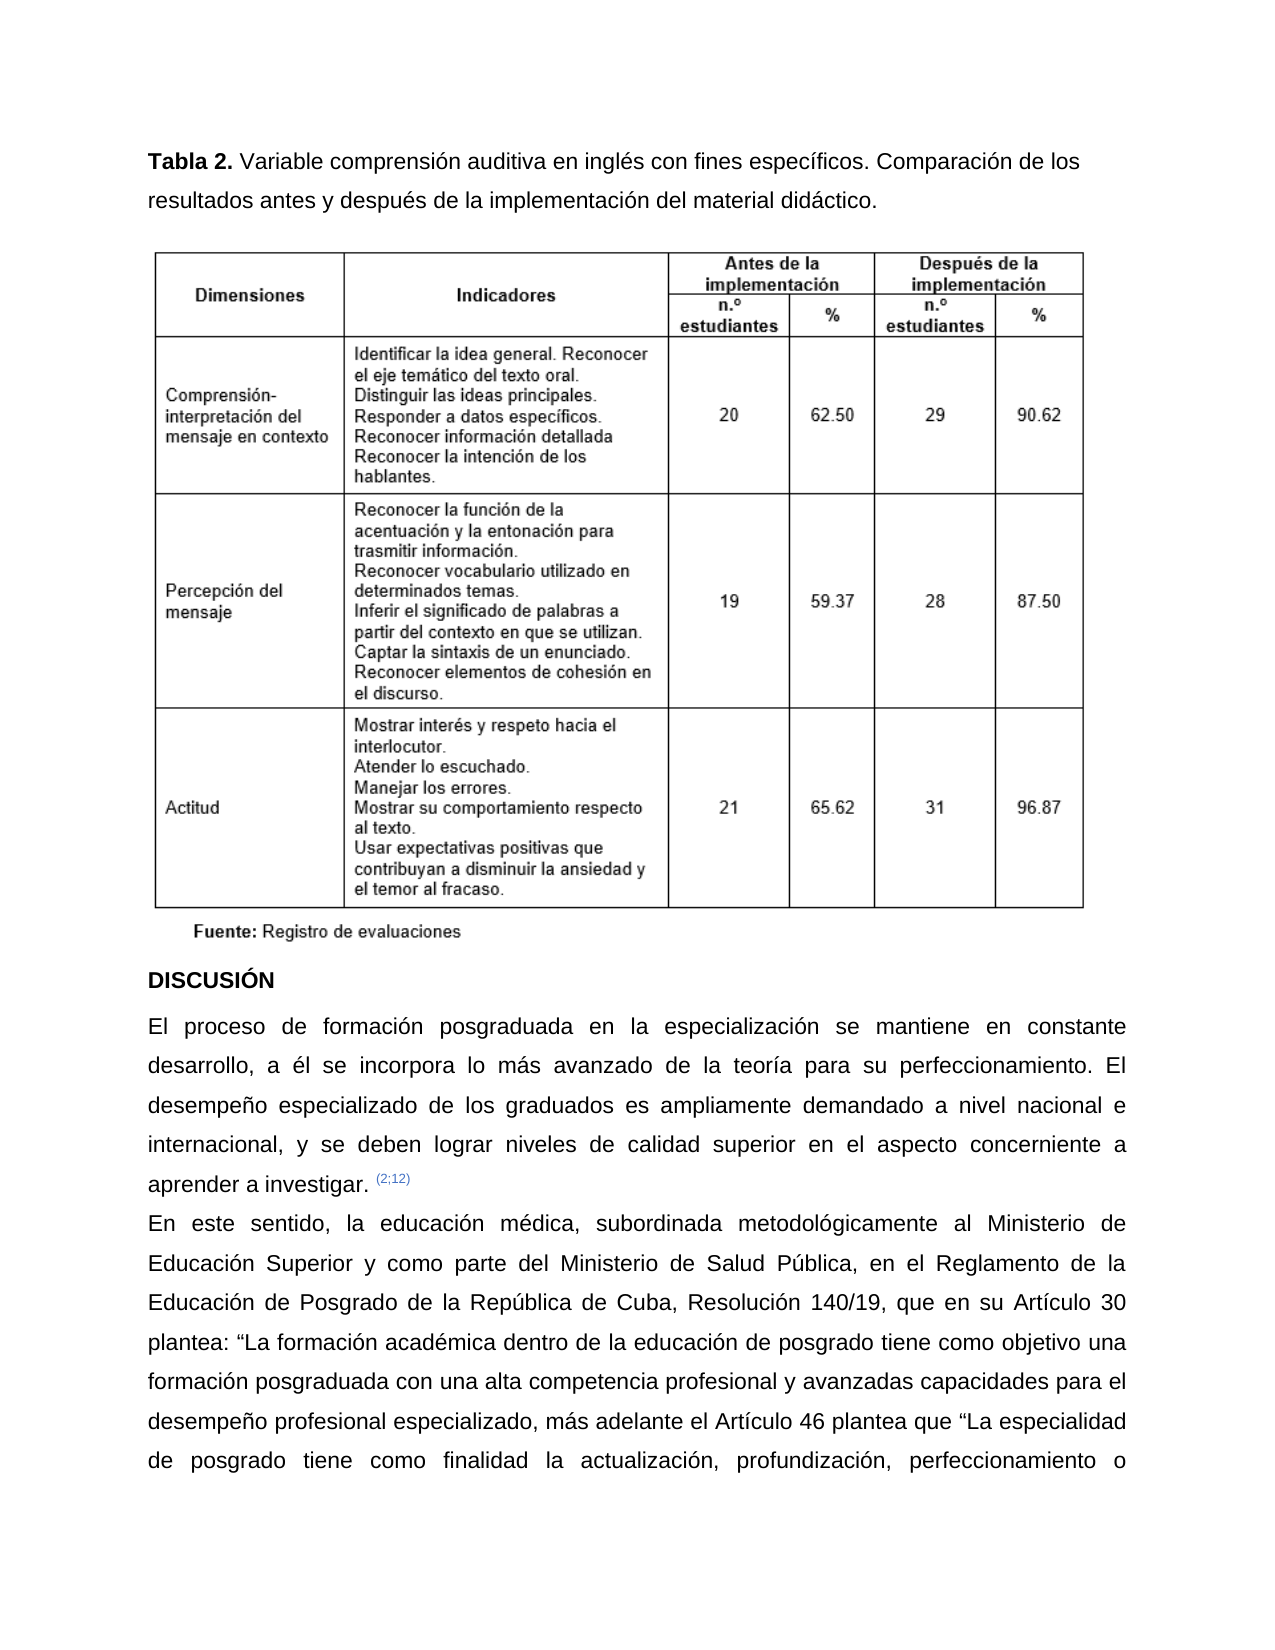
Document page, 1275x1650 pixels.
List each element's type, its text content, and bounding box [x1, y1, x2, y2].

text El proceso de formación posgraduada en la especialización se mantiene en constante desarrollo, a él se incorpora lo más avanzado de la teoría para su perfeccionamiento. El desempeño especializado de los graduados es ampliamente demandado a nivel nacional e internacional, y se deben lograr niveles de calidad superior en el aspecto concerniente a aprender a investigar. (2;12) [148, 1013, 1127, 1197]
text Tabla 2. Variable comprensión auditiva en inglés con fines específicos. Comparación de los resultados antes y después de la implementación del material didáctico. [148, 148, 1127, 213]
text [148, 1210, 1127, 1474]
picture [147, 243, 1092, 955]
